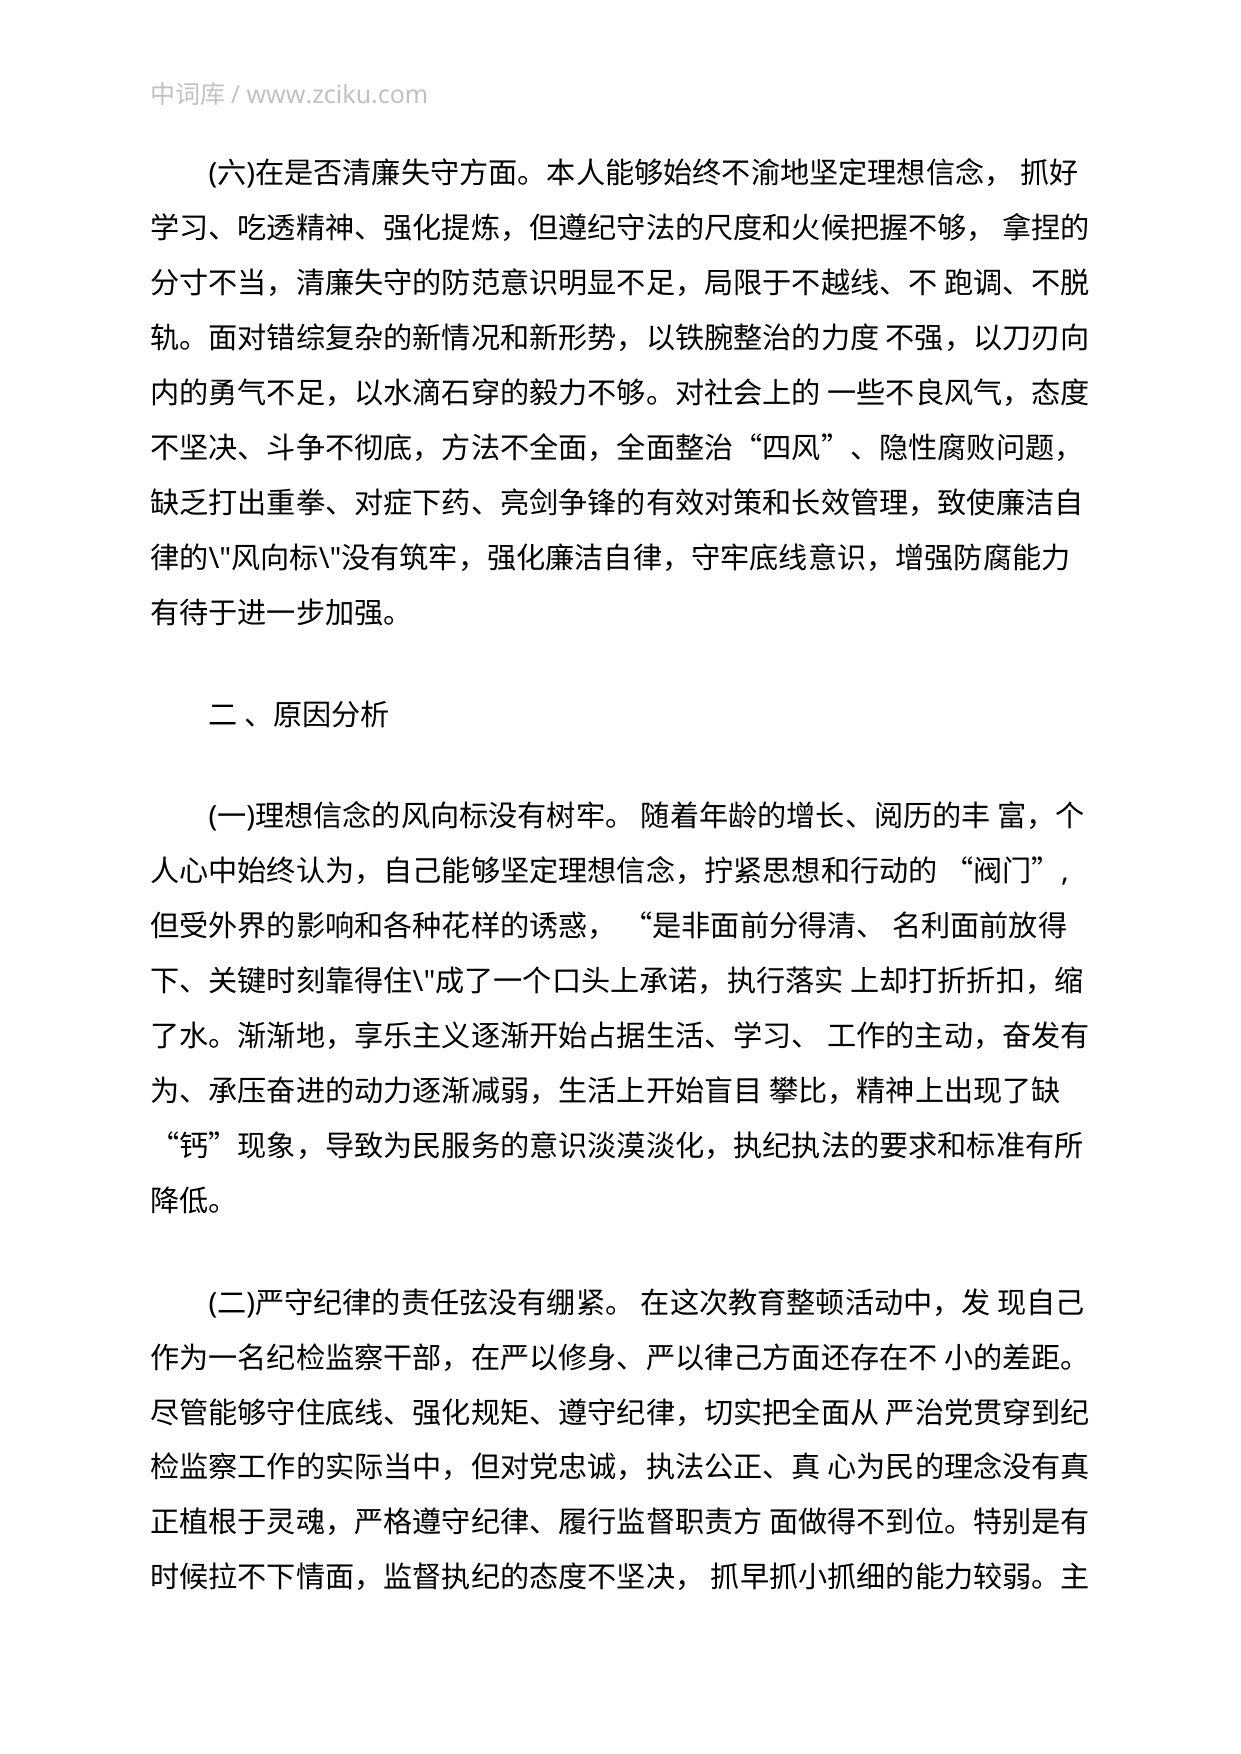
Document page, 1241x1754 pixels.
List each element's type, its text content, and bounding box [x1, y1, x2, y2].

text (六)在是否清廉失守方面。本人能够始终不渝地坚定理想信念， 抓好学习、吃透精神、强化提炼，但遵纪守法的尺度和火候把握不够， 拿捏的分寸不当，清廉失守的防范意识明显不足，局限于不越线、不 跑调、不脱轨。面对错综复杂的新情况和新形势，以铁腕整治的力度 不强，以刀刃向内的勇气不足，以水滴石穿的毅力不够。对社会上的 一些不良风气，态度不坚决、斗争不彻底，方法不全面，全面整治“四风”、隐性腐败问题，缺乏打出重拳、对症下药、亮剑争锋的有效对策和长效管理，致使廉洁自律的\"风向标\"没有筑牢，强化廉洁自律，守牢底线意识，增强防腐能力有待于进一步加强。 [150, 150, 1090, 632]
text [150, 1279, 1090, 1596]
text (一)理想信念的风向标没有树牢。 随着年龄的增长、阅历的丰 富，个人心中始终认为，自己能够坚定理想信念，拧紧思想和行动的 “阀门”,但受外界的影响和各种花样的诱惑， “是非面前分得清、 名利面前放得下、关键时刻靠得住\"成了一个口头上承诺，执行落实 上却打折折扣，缩了水。渐渐地，享乐主义逐渐开始占据生活、学习、 工作的主动，奋发有为、承压奋进的动力逐渐减弱，生活上开始盲目 攀比，精神上出现了缺“钙”现象，导致为民服务的意识淡漠淡化，执纪执法的要求和标准有所降低。 [150, 793, 1090, 1220]
text 二 、原因分析 [150, 691, 1090, 733]
